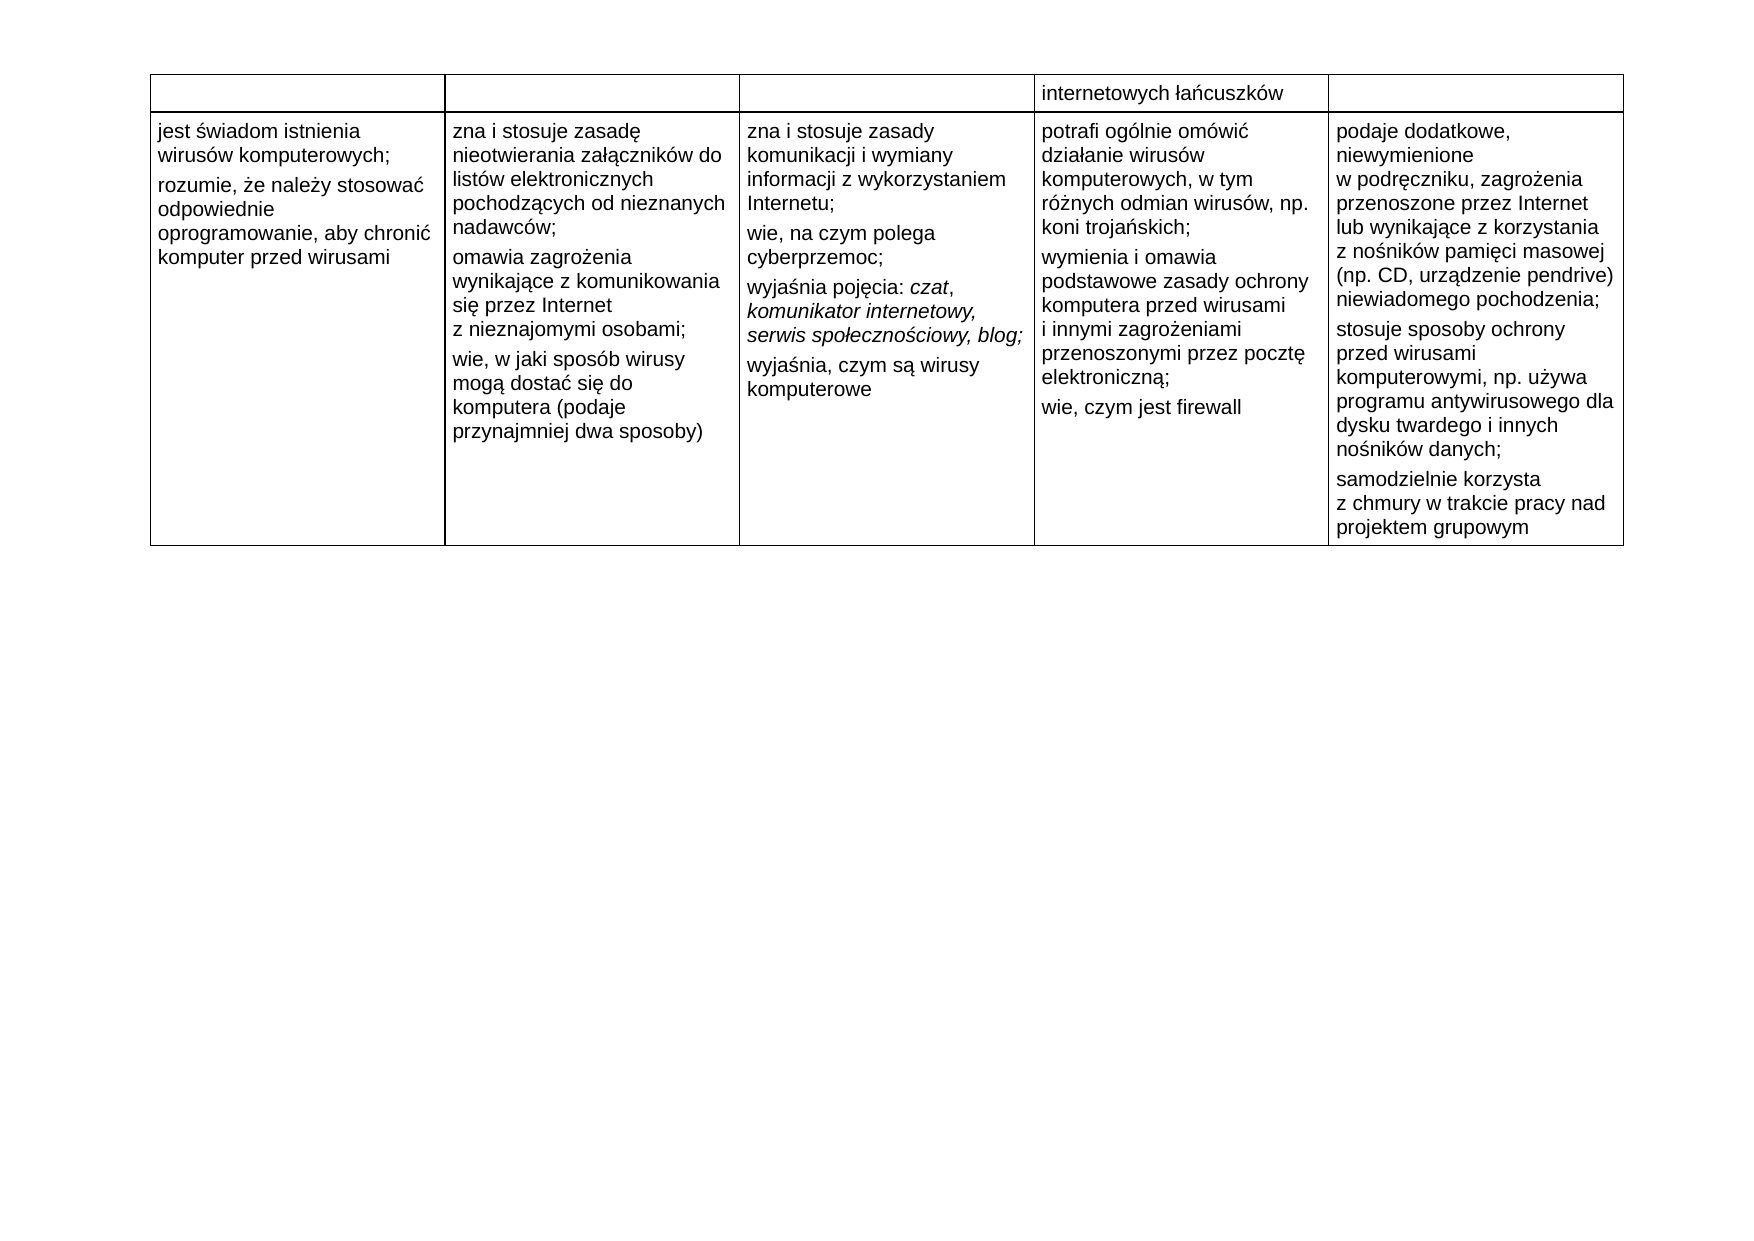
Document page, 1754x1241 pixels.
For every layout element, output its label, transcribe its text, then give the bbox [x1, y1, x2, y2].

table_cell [740, 75, 1034, 111]
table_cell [446, 75, 739, 111]
table_cell jest świadom istnienia wirusów komputerowych; rozumie, że należy stosować odpowiednie oprogramowanie, aby chronić komputer przed wirusami [151, 113, 444, 545]
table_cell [1035, 75, 1328, 111]
table_cell zna i stosuje zasadę nieotwierania załączników do listów elektronicznych pochodzących od nieznanych nadawców; omawia zagrożenia wynikające z komunikowania się przez Internet z nieznajomymi osobami; wie, w jaki sposób wirusy mogą dostać się do komputera (podaje przynajmniej dwa sposoby) [446, 113, 739, 545]
table_cell podaje dodatkowe, niewymienione w podręczniku, zagrożenia przenoszone przez Internet lub wynikające z korzystania z nośników pamięci masowej (np. CD, urządzenie pendrive) niewiadomego pochodzenia; stosuje sposoby ochrony przed wirusami komputerowymi, np. używa programu antywirusowego dla dysku twardego i innych nośników danych; samodzielnie korzysta z chmury w trakcie pracy nad projektem grupowym [1329, 113, 1623, 545]
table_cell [1329, 75, 1623, 111]
table_cell zna i stosuje zasady komunikacji i wymiany informacji z wykorzystaniem Internetu; wie, na czym polega cyberprzemoc; wyjaśnia pojęcia: czat, komunikator internetowy, serwis społecznościowy, blog; wyjaśnia, czym są wirusy komputerowe [740, 113, 1034, 545]
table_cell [151, 75, 444, 111]
table_cell potrafi ogólnie omówić działanie wirusów komputerowych, w tym różnych odmian wirusów, np. koni trojańskich; wymienia i omawia podstawowe zasady ochrony komputera przed wirusami i innymi zagrożeniami przenoszonymi przez pocztę elektroniczną; wie, czym jest firewall [1035, 113, 1328, 545]
